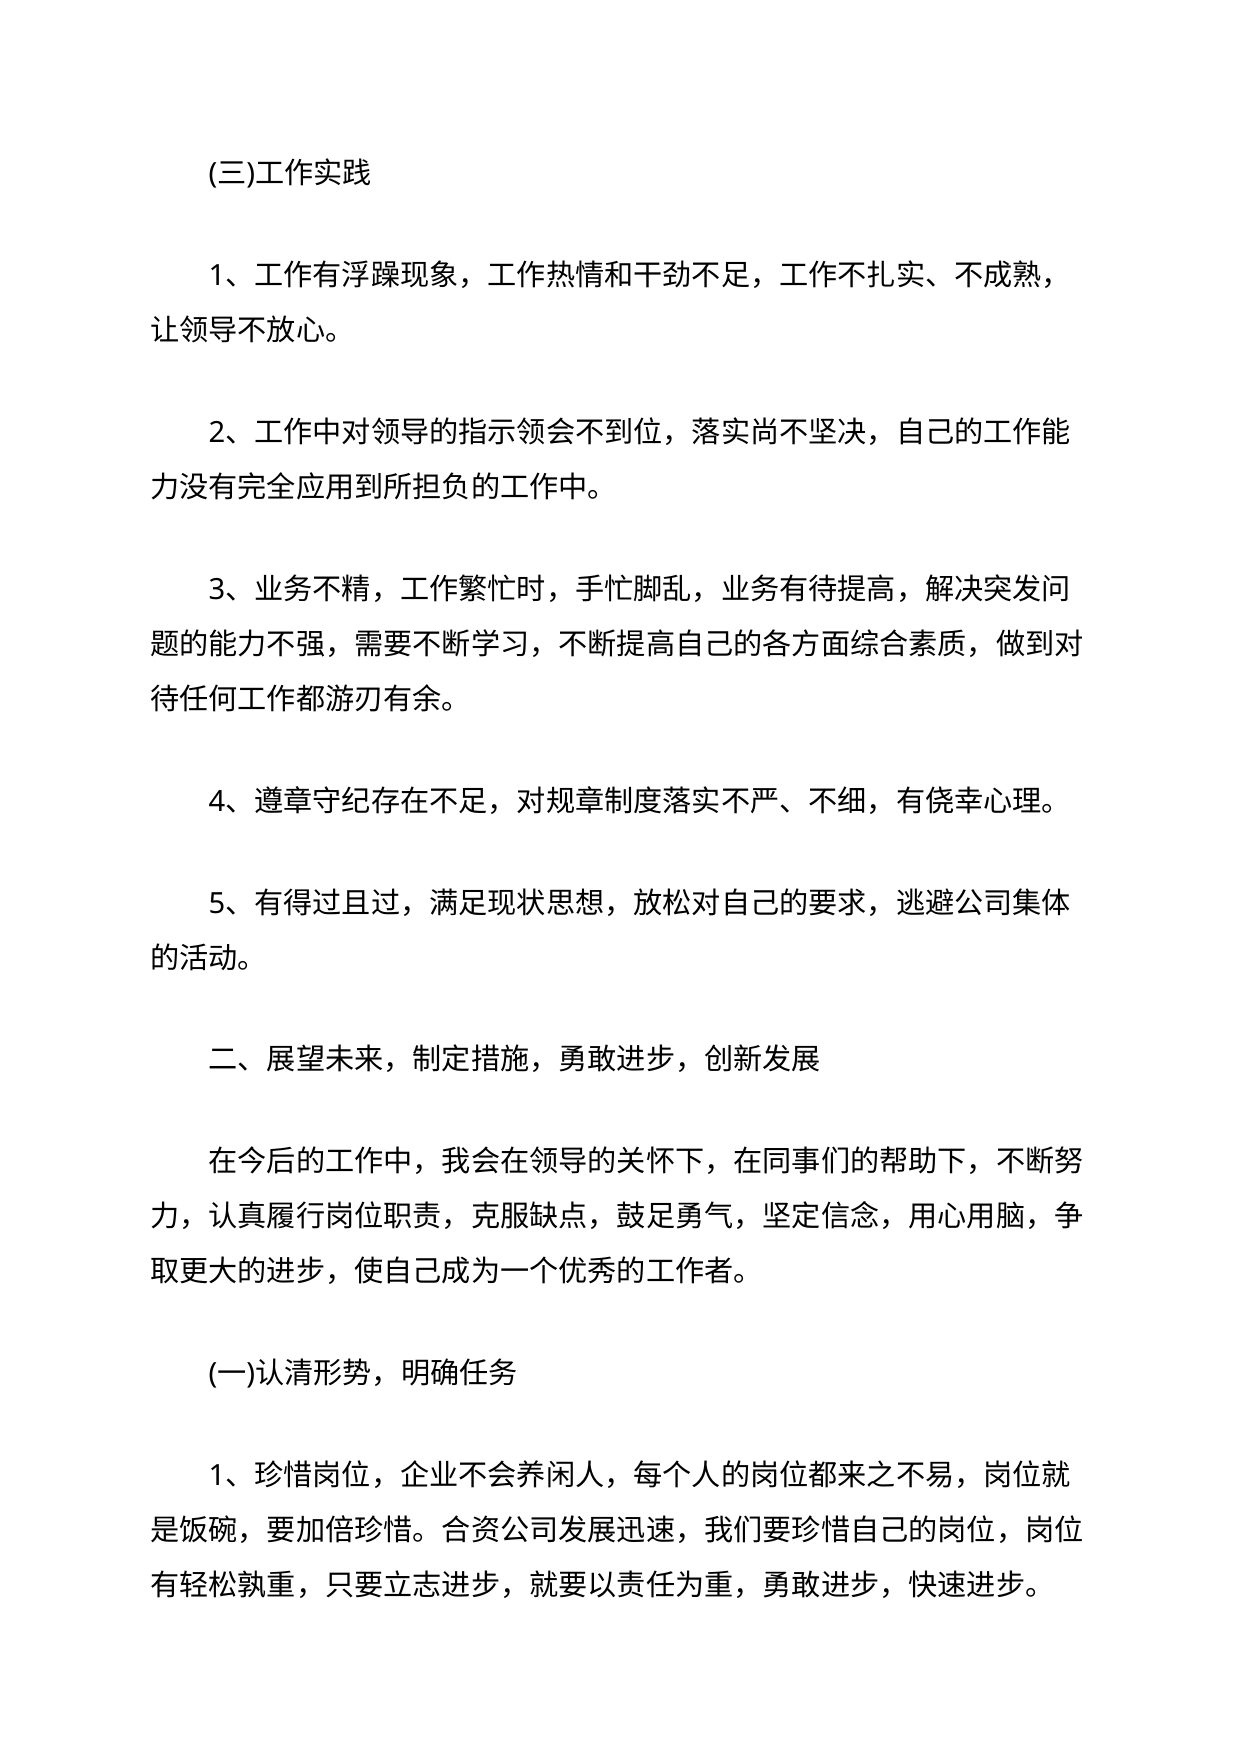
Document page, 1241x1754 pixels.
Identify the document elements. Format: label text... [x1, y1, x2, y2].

text 4、遵章守纪存在不足，对规章制度落实不严、不细，有侥幸心理。 [150, 777, 1090, 819]
text 2、工作中对领导的指示领会不到位，落实尚不坚决，自己的工作能力没有完全应用到所担负的工作中。 [150, 409, 1090, 506]
text 1、工作有浮躁现象，工作热情和干劲不足，工作不扎实、不成熟，让领导不放心。 [150, 252, 1090, 349]
text (三)工作实践 [150, 150, 1090, 192]
text 二、展望未来，制定措施，勇敢进步，创新发展 [150, 1036, 1090, 1078]
text 5、有得过且过，满足现状思想，放松对自己的要求，逃避公司集体的活动。 [150, 879, 1090, 976]
text 1、珍惜岗位，企业不会养闲人，每个人的岗位都来之不易，岗位就是饭碗，要加倍珍惜。合资公司发展迅速，我们要珍惜自己的岗位，岗位有轻松孰重，只要立志进步，就要以责任为重，勇敢进步，快速进步。 [150, 1451, 1090, 1603]
text (一)认清形势，明确任务 [150, 1349, 1090, 1392]
text 在今后的工作中，我会在领导的关怀下，在同事们的帮助下，不断努力，认真履行岗位职责，克服缺点，鼓足勇气，坚定信念，用心用脑，争取更大的进步，使自己成为一个优秀的工作者。 [150, 1138, 1090, 1290]
text 3、业务不精，工作繁忙时，手忙脚乱，业务有待提高，解决突发问题的能力不强，需要不断学习，不断提高自己的各方面综合素质，做到对待任何工作都游刃有余。 [150, 566, 1090, 718]
